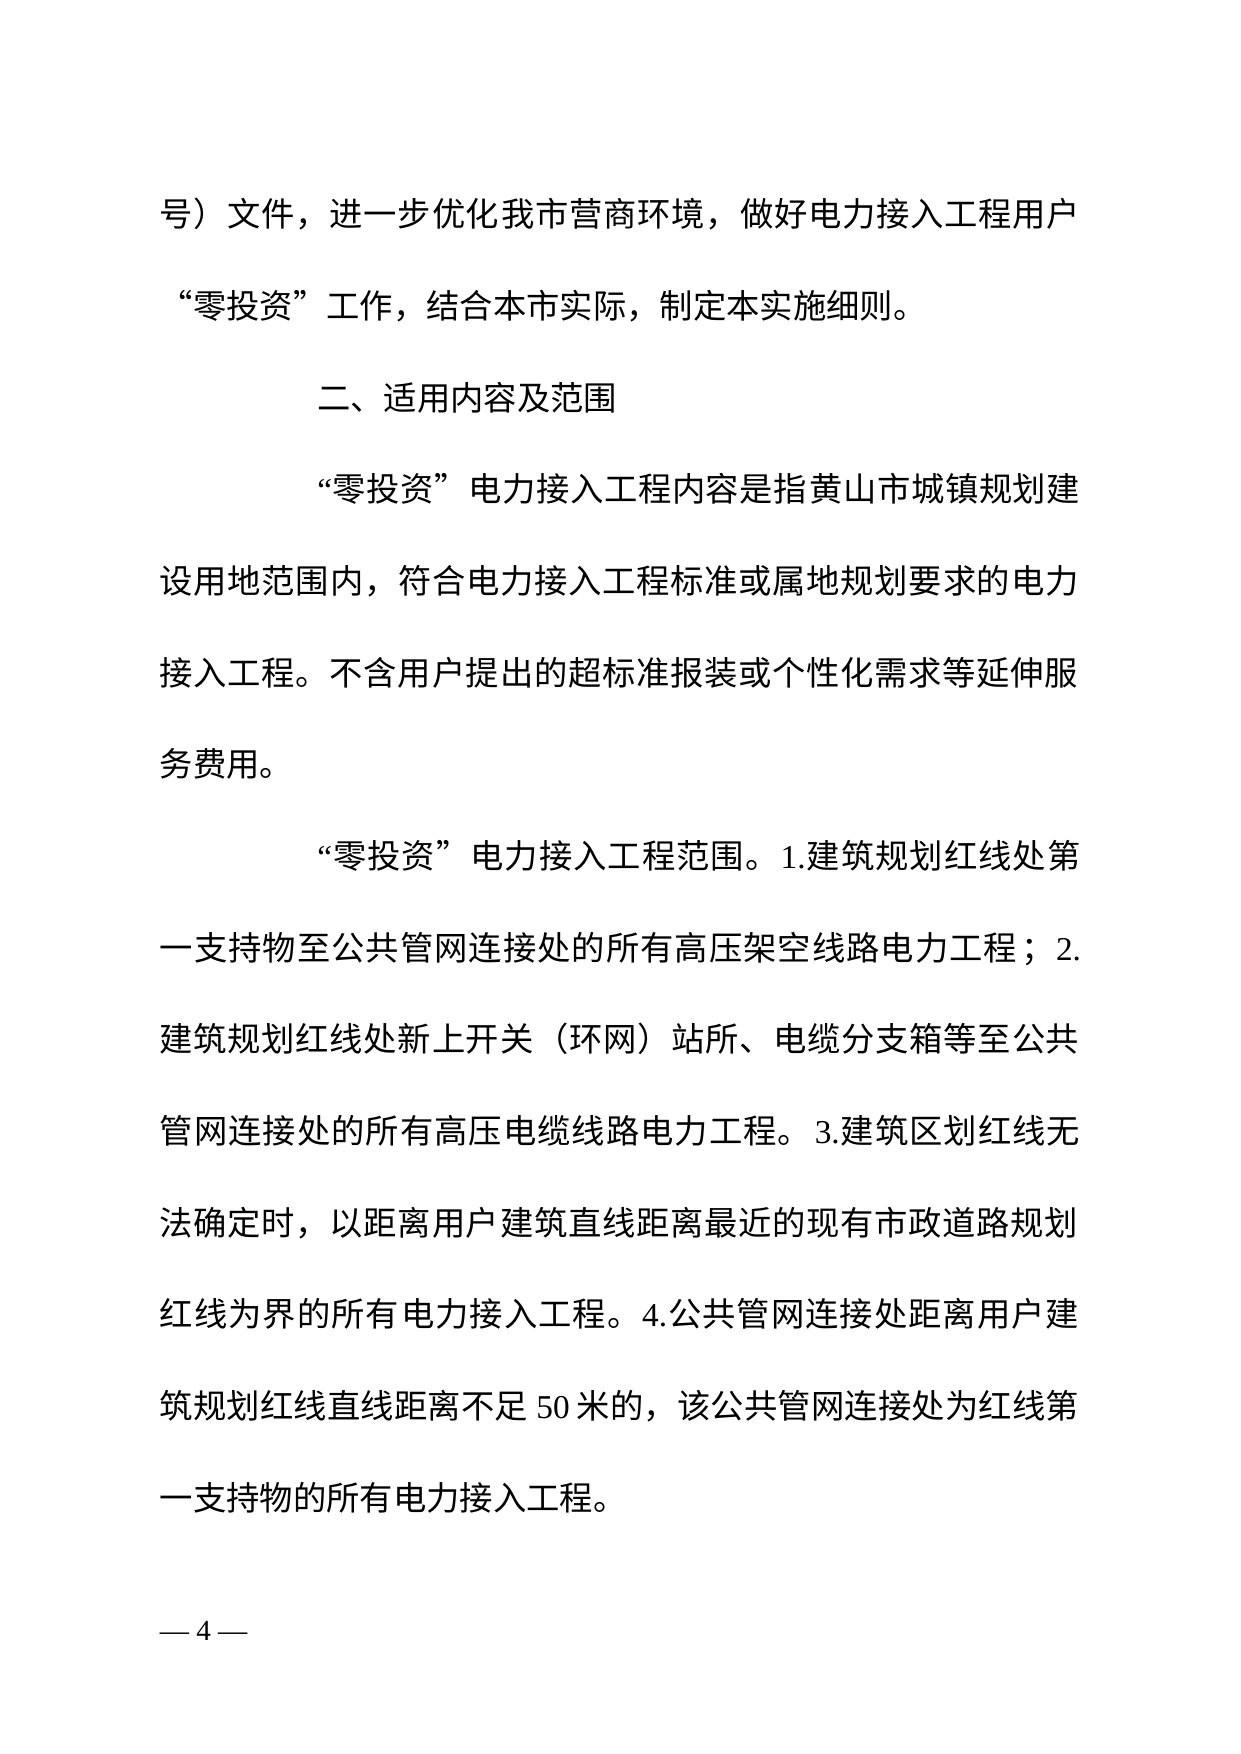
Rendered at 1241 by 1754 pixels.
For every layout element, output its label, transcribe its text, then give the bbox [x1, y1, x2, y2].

text “零投资”电力接入工程范围。1.建筑规划红线处第一支持物至公共管网连接处的所有高压架空线路电力工程；2.建筑规划红线处新上开关（环网）站所、电缆分支箱等至公共管网连接处的所有高压电缆线路电力工程。3.建筑区划红线无法确定时，以距离用户建筑直线距离最近的现有市政道路规划红线为界的所有电力接入工程。4.公共管网连接处距离用户建筑规划红线直线距离不足50米的，该公共管网连接处为红线第一支持物的所有电力接入工程。 [159, 808, 1081, 1542]
text “零投资”电力接入工程内容是指黄山市城镇规划建设用地范围内，符合电力接入工程标准或属地规划要求的电力接入工程。不含用户提出的超标准报装或个性化需求等延伸服务费用。 [159, 442, 1081, 808]
subtitle 二、适用内容及范围 [159, 350, 1081, 442]
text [159, 167, 1081, 350]
